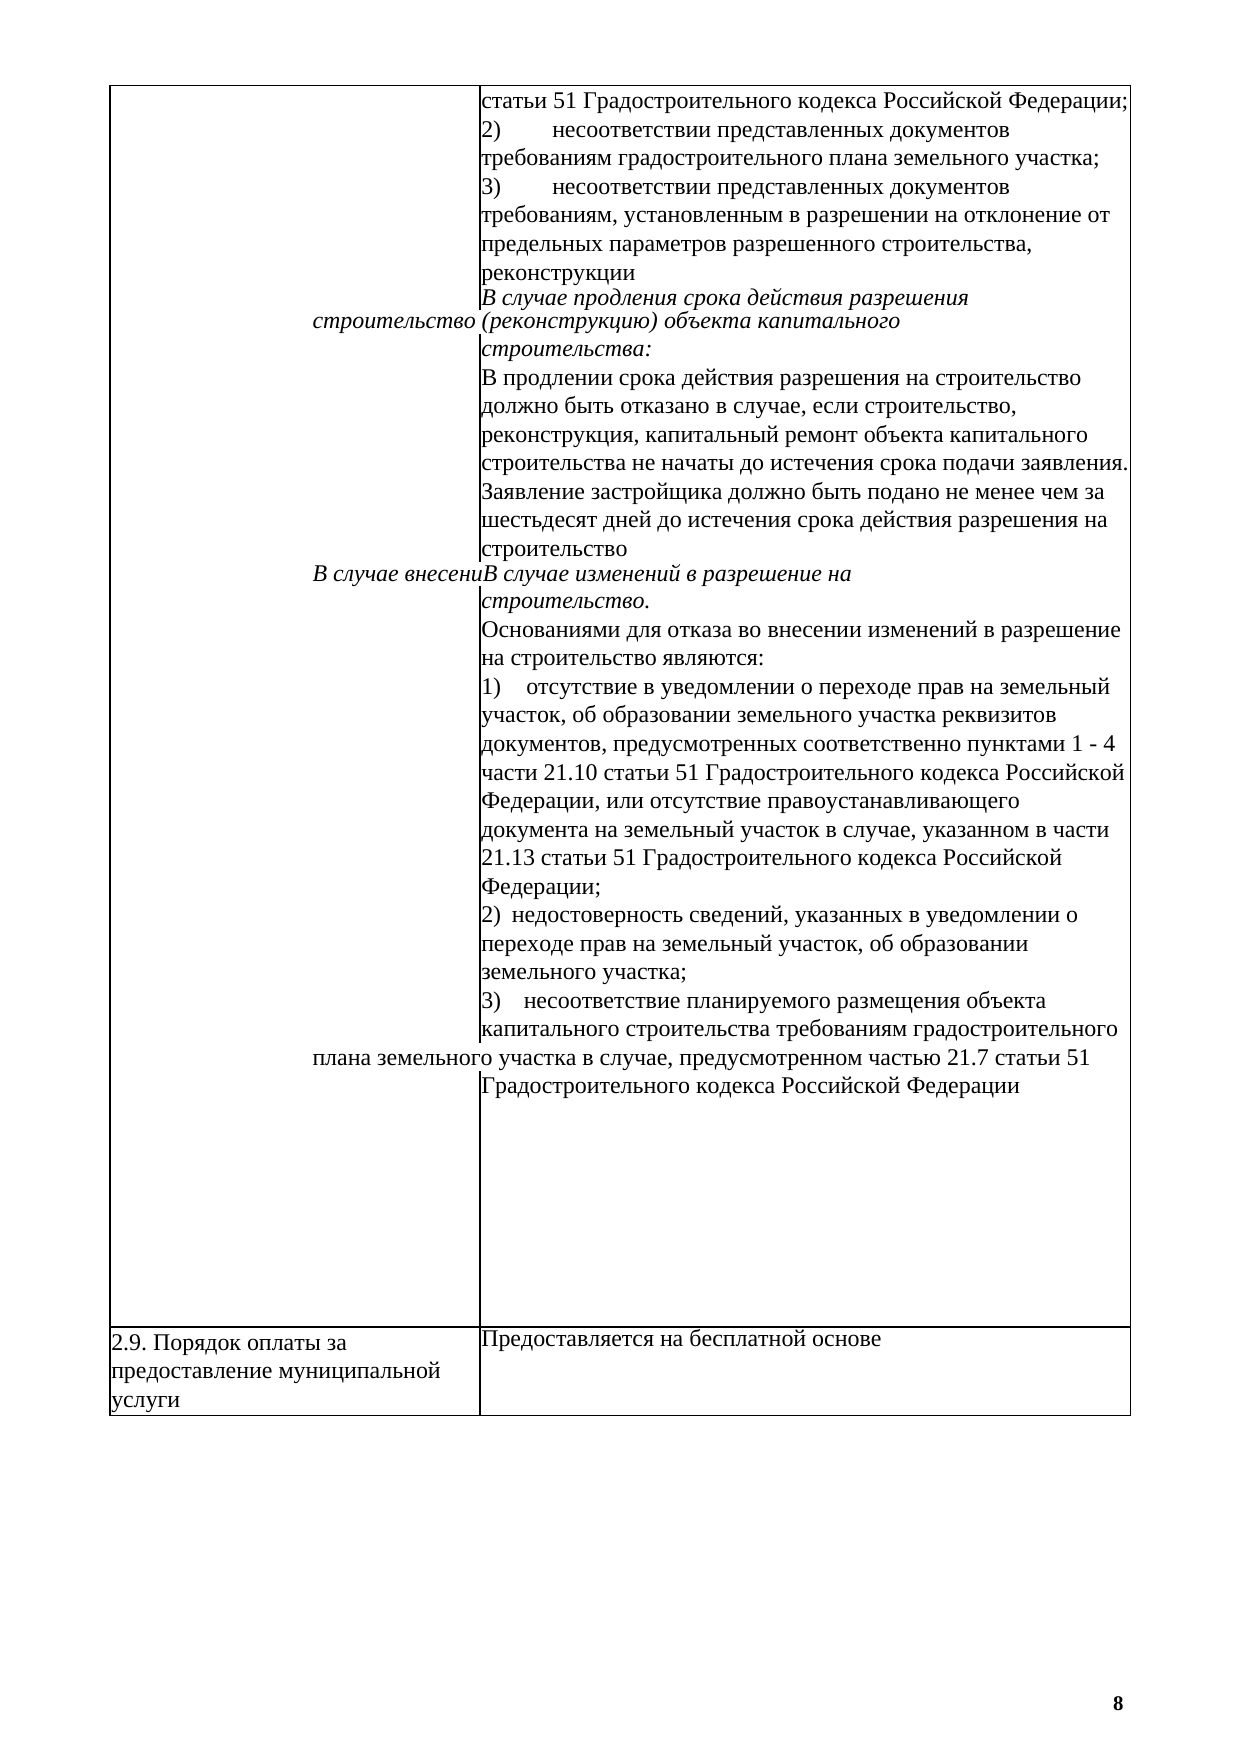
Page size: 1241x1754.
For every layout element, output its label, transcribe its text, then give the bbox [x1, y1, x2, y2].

table_cell 2.9. Порядок оплаты за предоставление муниципальной услуги [111, 1328, 479, 1415]
table_header статьи 51 Градостроительного кодекса Российской Федерации; несоответствии представленных документов требованиям градостроительного плана земельного участка; несоответствии представленных документов требованиям, установленным в разрешении на отклонение от предельных параметров разрешенного строительства, реконструкции В случае продления срока действия разрешения строительство (реконструкцию) объекта капитального строительства: В продлении срока действия разрешения на строительство должно быть отказано в случае, если строительство, реконструкция, капитальный ремонт объекта капитального строительства не начаты до истечения срока подачи заявления. Заявление застройщика должно быть подано не менее чем за шестьдесят дней до истечения срока действия разрешения на строительство В случае внесениВ случае изменений в разрешение на строительство. Основаниями для отказа во внесении изменений в разрешение на строительство являются: отсутствие в уведомлении о переходе прав на земельный участок, об образовании земельного участка реквизитов документов, предусмотренных соответственно пунктами 1 - 4 части 21.10 статьи 51 Градостроительного кодекса Российской Федерации, или отсутствие правоустанавливающего документа на земельный участок в случае, указанном в части 21.13 статьи 51 Градостроительного кодекса Российской Федерации; недостоверность сведений, указанных в уведомлении о переходе прав на земельный участок, об образовании земельного участка; несоответствие планируемого размещения объекта капитального строительства требованиям градостроительного плана земельного участка в случае, предусмотренном частью 21.7 статьи 51 Градостроительного кодекса Российской Федерации [481, 86, 1130, 1326]
table_header [111, 86, 479, 1326]
table_cell Предоставляется на бесплатной основе [481, 1328, 1130, 1415]
